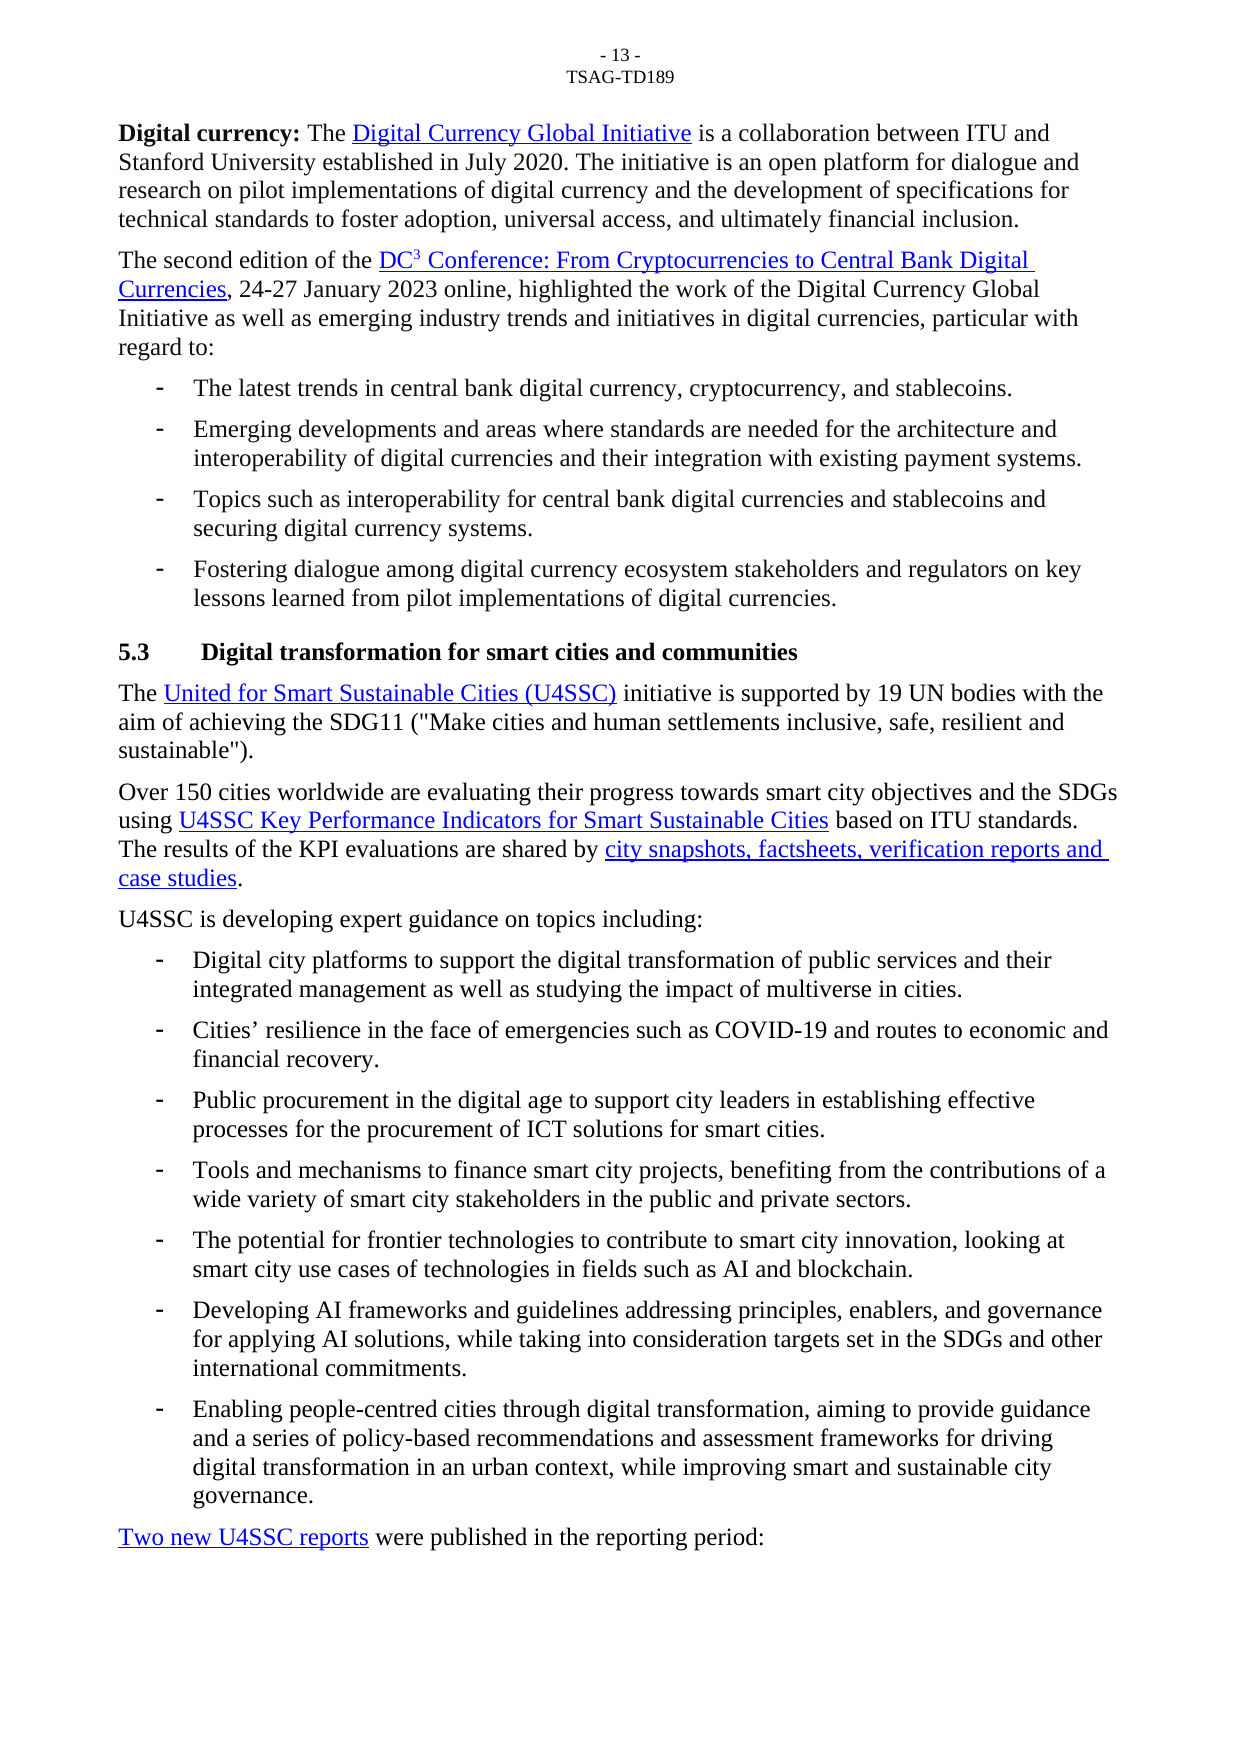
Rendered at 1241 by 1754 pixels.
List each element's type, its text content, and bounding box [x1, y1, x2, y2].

list Tools and mechanisms to finance smart city projects, benefiting from the contributions of a wide variety of smart city stakeholders in the public and private sectors. [155, 1156, 1122, 1213]
text The second edition of the DC3 Conference: From Cryptocurrencies to Central Bank Digital Currencies, 24-27 January 2023 online, highlighted the work of the Digital Currency Global Initiative as well as emerging industry trends and initiatives in digital currencies, particular with regard to: [118, 246, 1122, 361]
text The United for Smart Sustainable Cities (U4SSC) initiative is supported by 19 UN bodies with the aim of achieving the SDG11 ("Make cities and human settlements inclusive, safe, resilient and sustainable"). [118, 678, 1122, 764]
list The potential for frontier technologies to contribute to smart city innovation, looking at smart city use cases of technologies in fields such as AI and blockchain. [155, 1226, 1122, 1283]
list The latest trends in central bank digital currency, cryptocurrency, and stablecoins. [156, 373, 1122, 402]
list Cities’ resilience in the face of emergencies such as COVID-19 and routes to economic and financial recovery. [155, 1016, 1122, 1073]
list Public procurement in the digital age to support city leaders in establishing effective processes for the procurement of ICT solutions for smart cities. [155, 1086, 1122, 1143]
list Fostering dialogue among digital currency ecosystem stakeholders and regulators on key lessons learned from pilot implementations of digital currencies. [156, 554, 1122, 612]
text Over 150 cities worldwide are evaluating their progress towards smart city objectives and the SDGs using U4SSC Key Performance Indicators for Smart Sustainable Cities based on ITU standards. The results of the KPI evaluations are shared by city snapshots, factsheets, verification reports and case studies. [118, 777, 1122, 892]
list Developing AI frameworks and guidelines addressing principles, enablers, and governance for applying AI solutions, while taking into consideration targets set in the SDGs and other international commitments. [155, 1296, 1122, 1382]
subtitle 5.3 Digital transformation for smart cities and communities [118, 637, 1122, 666]
text Digital currency: The Digital Currency Global Initiative is a collaboration between ITU and Stanford University established in July 2020. The initiative is an open platform for dialogue and research on pilot implementations of digital currency and the development of specifications for technical standards to foster adoption, universal access, and ultimately financial inclusion. [118, 118, 1122, 233]
list Topics such as interoperability for central bank digital currencies and stablecoins and securing digital currency systems. [156, 484, 1122, 542]
text Two new U4SSC reports were published in the reporting period: [118, 1522, 1122, 1551]
list Enabling people-centred cities through digital transformation, aiming to provide guidance and a series of policy-based recommendations and assessment frameworks for driving digital transformation in an urban context, while improving smart and sustainable city governance. [155, 1394, 1122, 1509]
list Emerging developments and areas where standards are needed for the architecture and interoperability of digital currencies and their integration with existing payment systems. [156, 414, 1122, 472]
list Digital city platforms to support the digital transformation of public services and their integrated management as well as studying the impact of multiverse in cities. [155, 946, 1122, 1003]
text U4SSC is developing expert guidance on topics including: [118, 904, 1122, 933]
